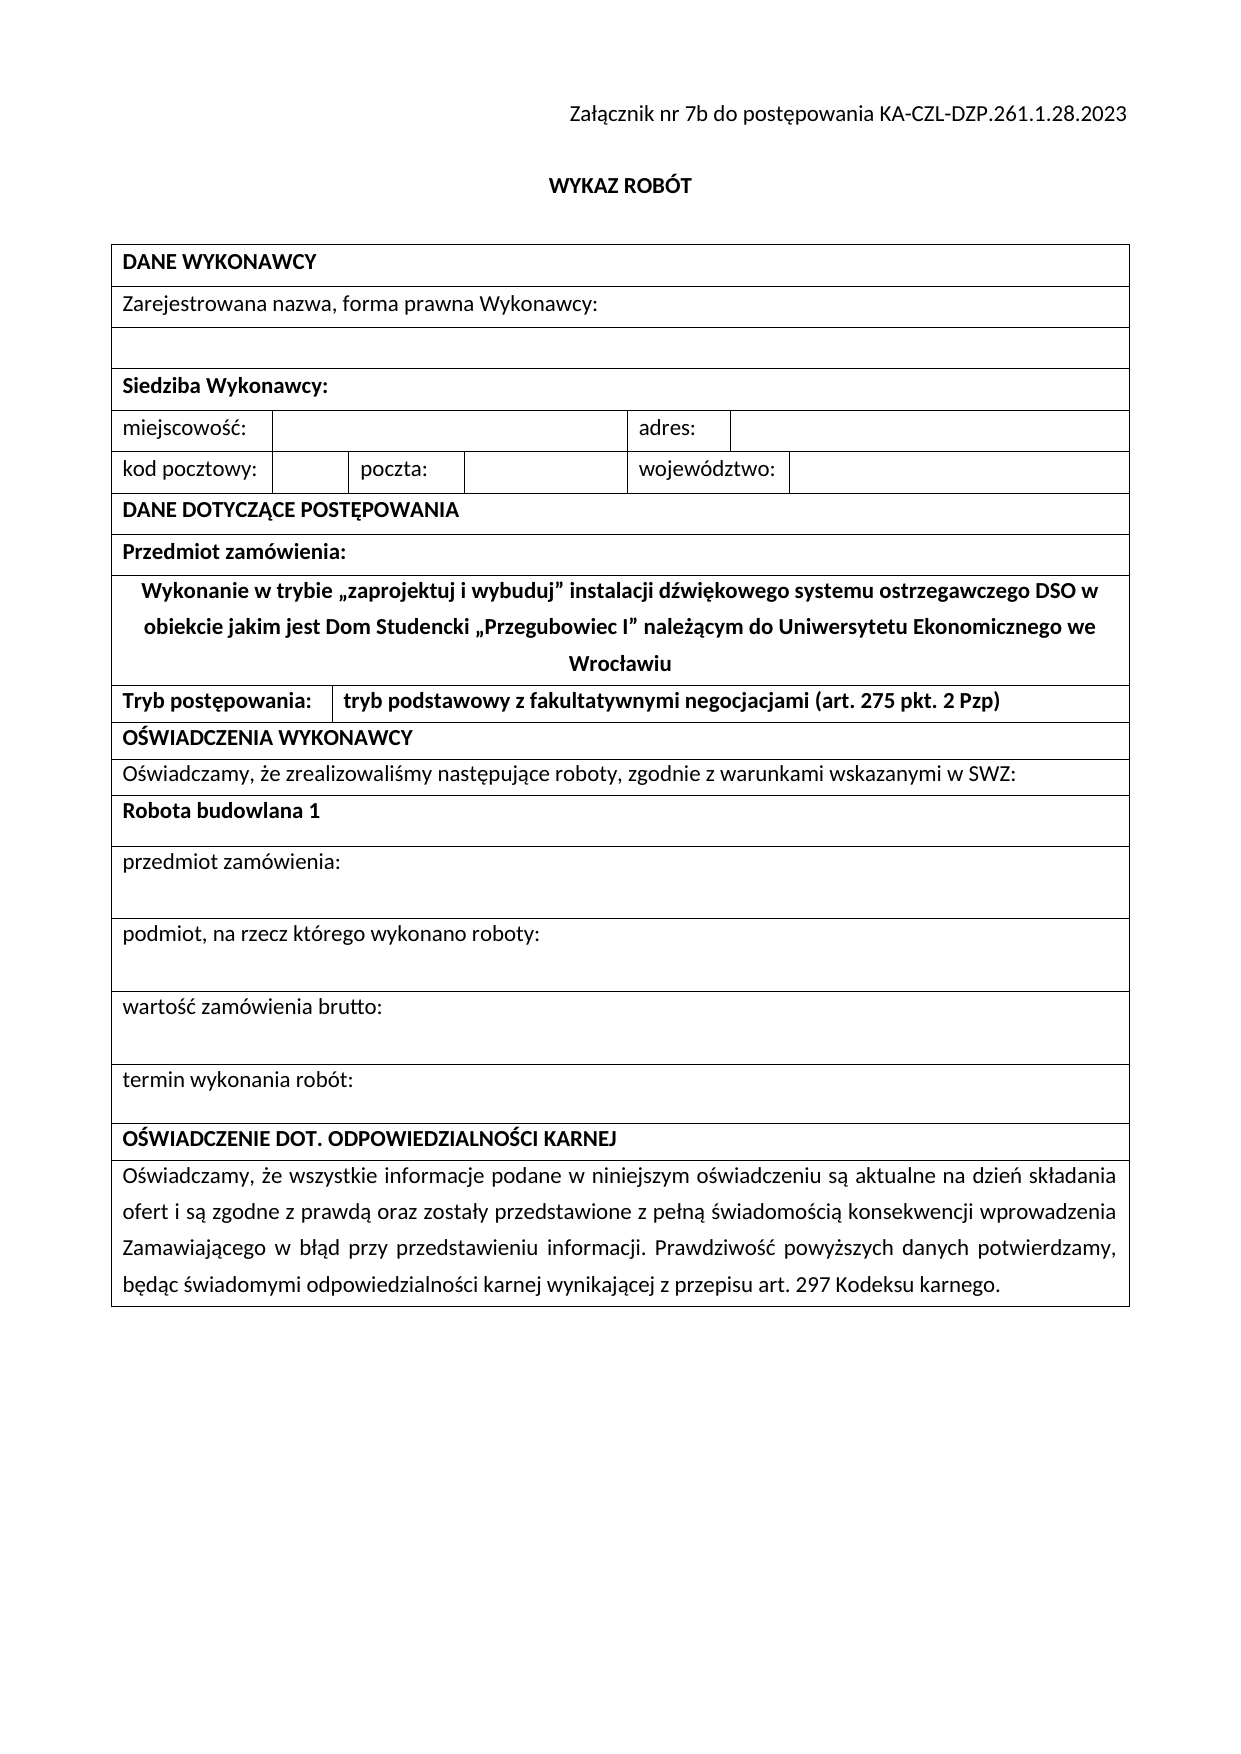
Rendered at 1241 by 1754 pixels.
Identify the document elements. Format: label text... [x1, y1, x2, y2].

table_header DANE WYKONAWCY [112, 245, 1129, 286]
table_cell OŚWIADCZENIA WYKONAWCY [112, 723, 1129, 758]
table_cell wartość zamówienia brutto: [112, 992, 1129, 1064]
table_cell Oświadczamy, że zrealizowaliśmy następujące roboty, zgodnie z warunkami wskazanymi w SWZ: [112, 760, 1129, 795]
table_cell tryb podstawowy z fakultatywnymi negocjacjami (art. 275 pkt. 2 Pzp) [333, 686, 1129, 722]
table_cell Tryb postępowania: [112, 686, 332, 722]
table_cell Robota budowlana 1 [112, 796, 1129, 846]
table_cell adres: [628, 411, 730, 451]
table_cell [273, 411, 627, 451]
table_cell [465, 452, 627, 492]
table_cell województwo: [628, 452, 789, 492]
table_cell Zarejestrowana nazwa, forma prawna Wykonawcy: [112, 287, 1129, 327]
table_cell DANE DOTYCZĄCE POSTĘPOWANIA [112, 494, 1129, 534]
table_cell [112, 328, 1129, 368]
table_cell OŚWIADCZENIE DOT. ODPOWIEDZIALNOŚCI KARNEJ [112, 1124, 1129, 1160]
text WYKAZ ROBÓT [112, 172, 1128, 199]
table_cell przedmiot zamówienia: [112, 847, 1129, 918]
table_cell kod pocztowy: [112, 452, 272, 492]
text Załącznik nr 7b do postępowania KA-CZL-DZP.261.1.28.2023 [112, 99, 1128, 127]
table_cell termin wykonania robót: [112, 1065, 1129, 1123]
table_cell podmiot, na rzecz którego wykonano roboty: [112, 919, 1129, 991]
table_cell miejscowość: [112, 411, 272, 451]
table_cell Oświadczamy, że wszystkie informacje podane w niniejszym oświadczeniu są aktualne na dzień składania ofert i są zgodne z prawdą oraz zostały przedstawione z pełną świadomością konsekwencji wprowadzenia Zamawiającego w błąd przy przedstawieniu informacji. Prawdziwość powyższych danych potwierdzamy, będąc świadomymi odpowiedzialności karnej wynikającej z przepisu art. 297 Kodeksu karnego. [112, 1161, 1129, 1306]
table_cell [112, 576, 1129, 685]
table_cell Przedmiot zamówienia: [112, 535, 1129, 575]
table_cell [790, 452, 1129, 492]
table_cell [273, 452, 348, 492]
table_cell [731, 411, 1129, 451]
table_cell poczta: [349, 452, 464, 492]
table_cell Siedziba Wykonawcy: [112, 369, 1129, 410]
